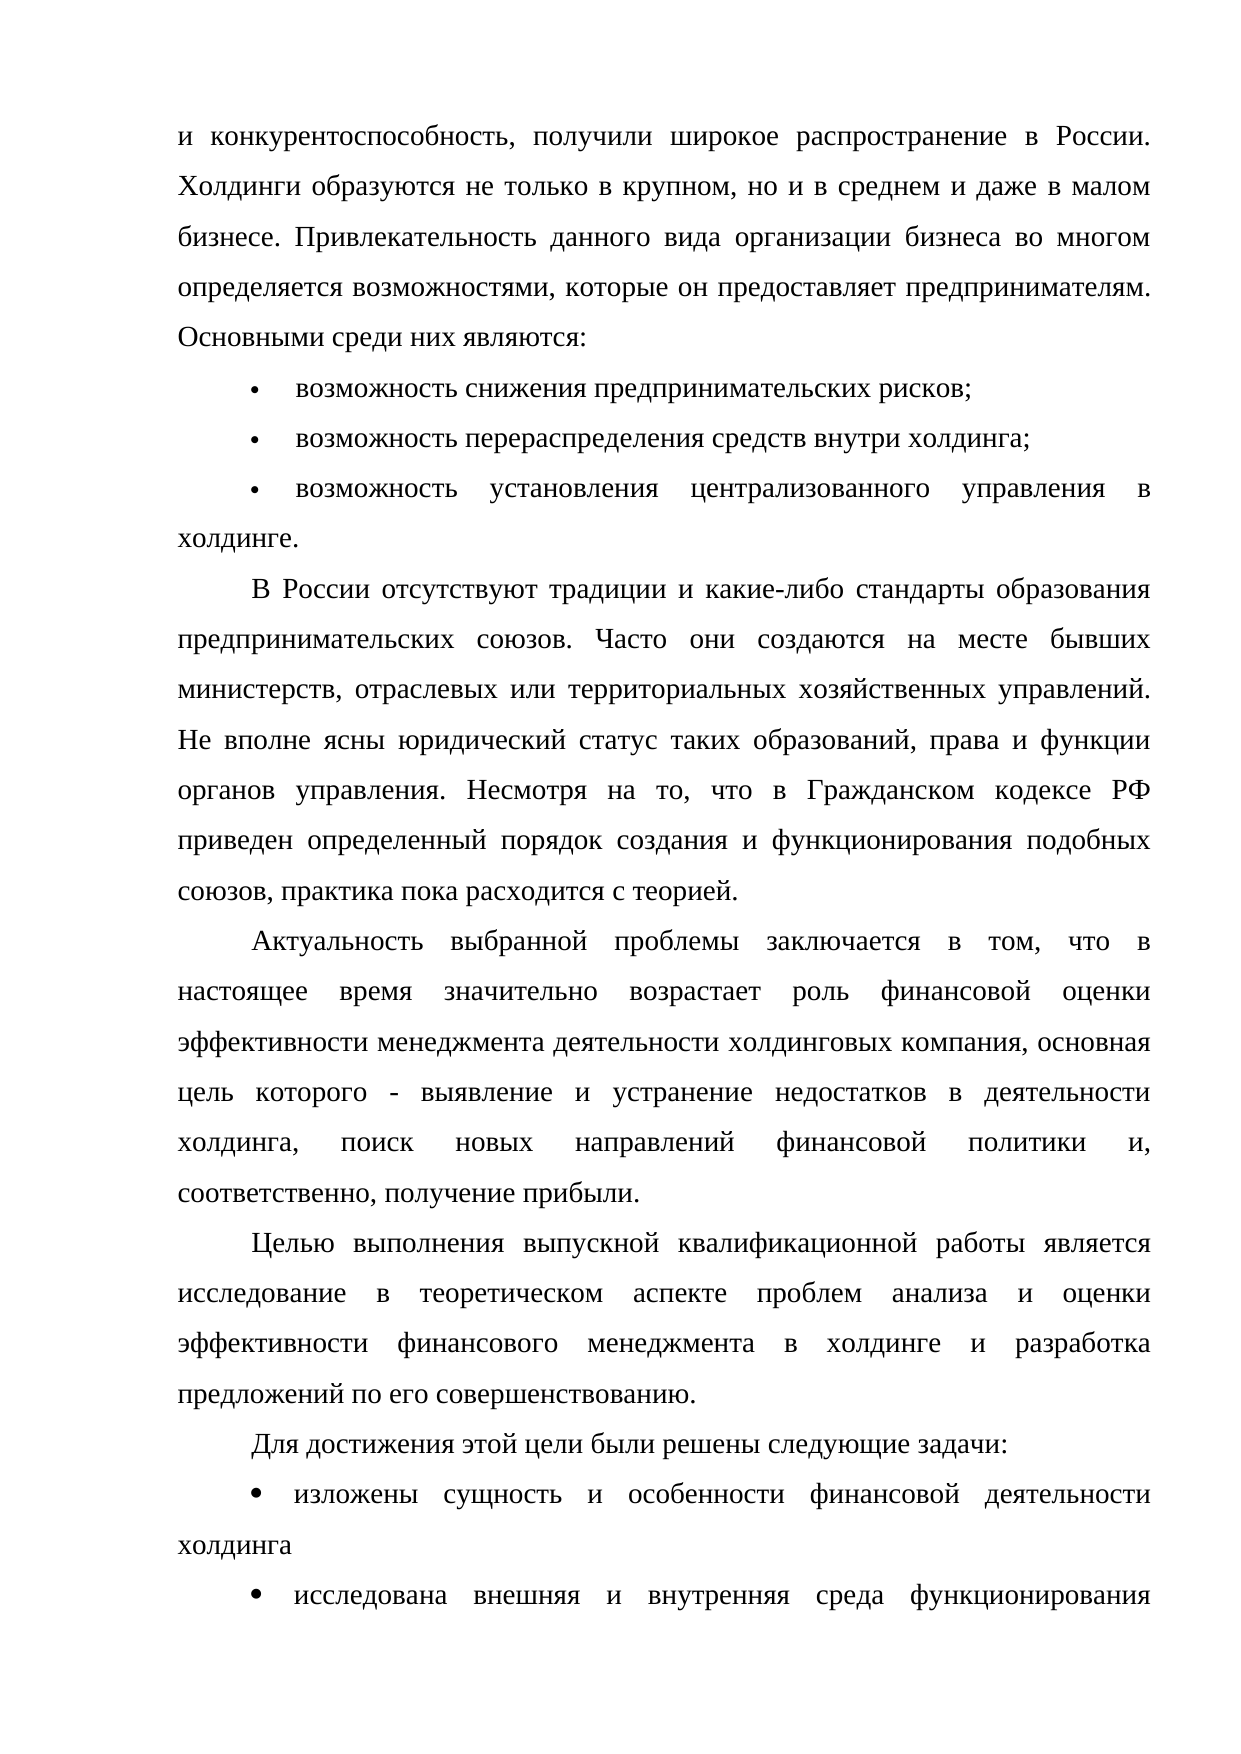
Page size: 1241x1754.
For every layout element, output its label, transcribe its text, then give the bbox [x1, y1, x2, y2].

list возможность перераспределения средств внутри холдинга; [177, 420, 1152, 453]
list изложены сущность и особенности финансовой деятельности холдинга [177, 1477, 1152, 1561]
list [177, 1577, 1152, 1611]
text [177, 118, 1152, 353]
text В России отсутствуют традиции и какие-либо стандарты образования предпринимательских союзов. Часто они создаются на месте бывших министерств, отраслевых или территориальных хозяйственных управлений. Не вполне ясны юридический статус таких образований, права и функции органов управления. Несмотря на то, что в Гражданском кодексе РФ приведен определенный порядок создания и функционирования подобных союзов, практика пока расходится с теорией. [177, 571, 1152, 906]
list возможность установления централизованного управления в холдинге. [177, 470, 1152, 554]
text Целью выполнения выпускной квалификационной работы является исследование в теоретическом аспекте проблем анализа и оценки эффективности финансового менеджмента в холдинге и разработка предложений по его совершенствованию. [177, 1225, 1152, 1409]
text Актуальность выбранной проблемы заключается в том, что в настоящее время значительно возрастает роль финансовой оценки эффективности менеджмента деятельности холдинговых компания, основная цель которого - выявление и устранение недостатков в деятельности холдинга, поиск новых направлений финансовой политики и, соответственно, получение прибыли. [177, 923, 1152, 1208]
text Для достижения этой цели были решены следующие задачи: [177, 1426, 1152, 1460]
list возможность снижения предпринимательских рисков; [177, 370, 1152, 403]
